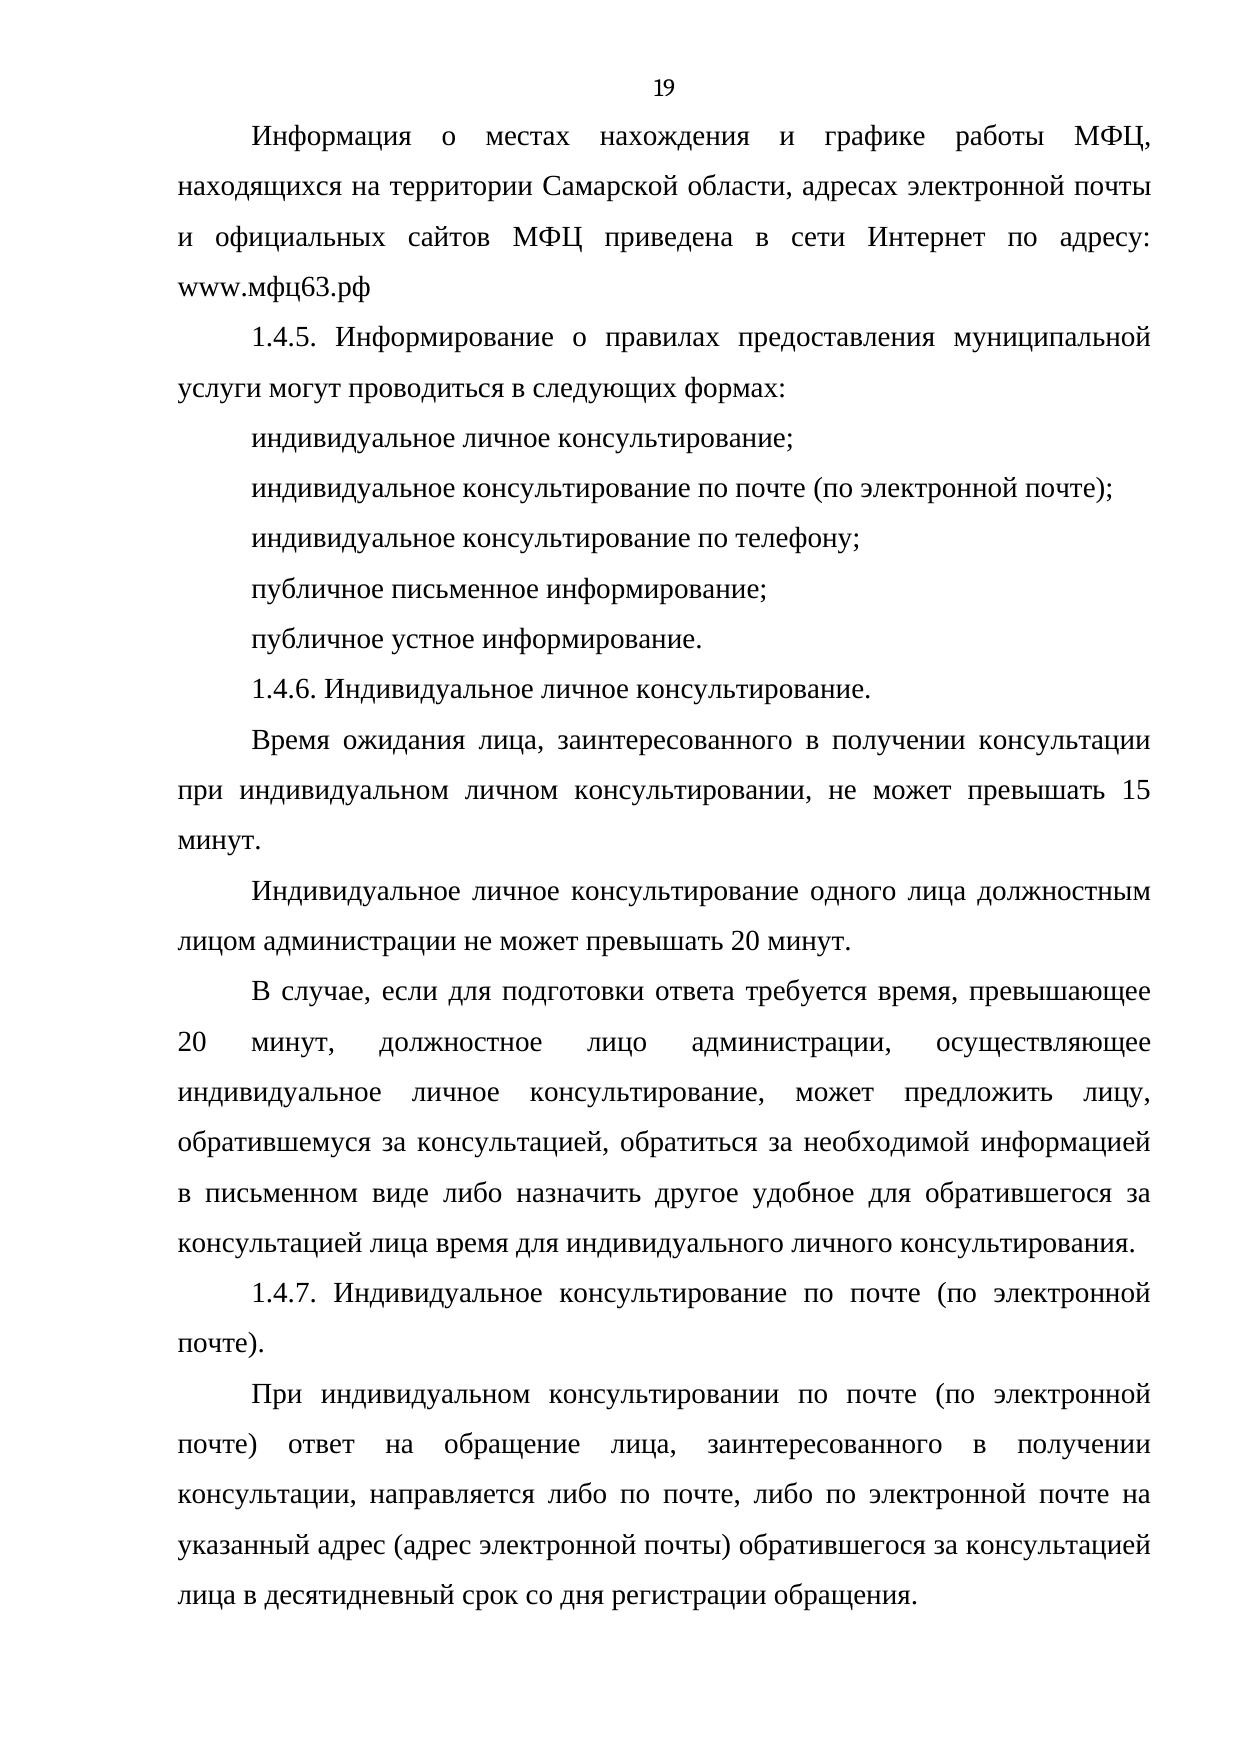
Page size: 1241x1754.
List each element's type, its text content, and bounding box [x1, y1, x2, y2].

text индивидуальное личное консультирование; [251, 420, 1152, 453]
text Время ожидания лица, заинтересованного в получении консультации при индивидуальном личном консультировании, не может превышать 15 минут. [177, 722, 1152, 856]
text публичное письменное информирование; [251, 571, 1152, 604]
text Индивидуальное личное консультирование одного лица должностным лицом администрации не может превышать 20 минут. [177, 873, 1152, 957]
text 1.4.7. Индивидуальное консультирование по почте (по электронной почте). [177, 1275, 1152, 1359]
text индивидуальное консультирование по почте (по электронной почте); [177, 470, 1152, 504]
text В случае, если для подготовки ответа требуется время, превышающее 20 минут, должностное лицо администрации, осуществляющее индивидуальное личное консультирование, может предложить лицу, обратившемуся за консультацией, обратиться за необходимой информацией в письменном виде либо назначить другое удобное для обратившегося за консультацией лица время для индивидуального личного консультирования. [177, 973, 1152, 1258]
text 1.4.5. Информирование о правилах предоставления муниципальной услуги могут проводиться в следующих формах: [177, 319, 1152, 403]
text Информация о местах нахождения и графике работы МФЦ, находящихся на территории Самарской области, адресах электронной почты и официальных сайтов МФЦ приведена в сети Интернет по адресу: www.мфц63.рф [177, 118, 1152, 303]
text 1.4.6. Индивидуальное личное консультирование. [177, 672, 1152, 705]
text индивидуальное консультирование по телефону; [251, 521, 1152, 554]
text публичное устное информирование. [251, 621, 1152, 655]
text При индивидуальном консультировании по почте (по электронной почте) ответ на обращение лица, заинтересованного в получении консультации, направляется либо по почте, либо по электронной почте на указанный адрес (адрес электронной почты) обратившегося за консультацией лица в десятидневный срок со дня регистрации обращения. [177, 1376, 1152, 1611]
